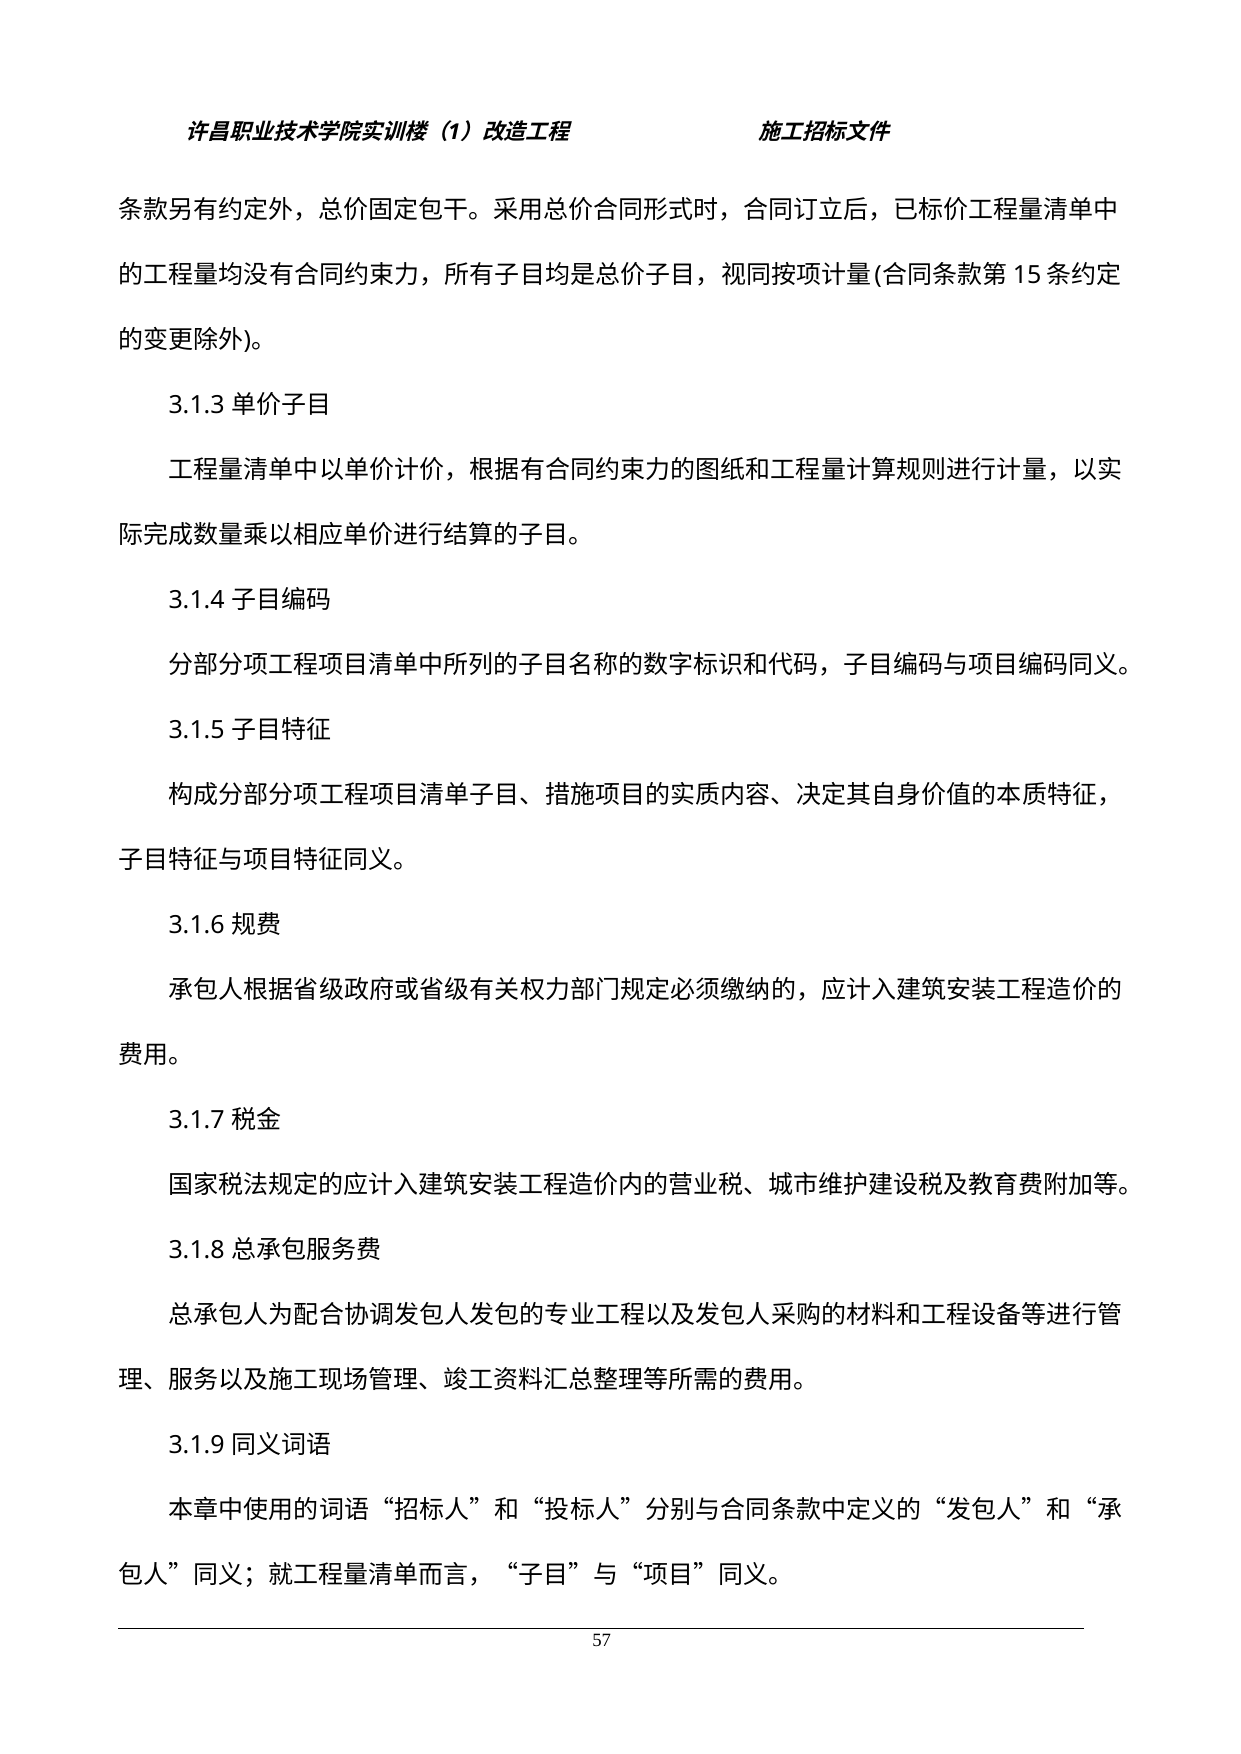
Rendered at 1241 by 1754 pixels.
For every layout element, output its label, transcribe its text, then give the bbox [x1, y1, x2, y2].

text 3.1.4 子目编码 [118, 565, 1122, 630]
text 3.1.9 同义词语 [118, 1410, 1122, 1475]
text 本章中使用的词语“招标人”和“投标人”分别与合同条款中定义的“发包人”和“承包人”同义；就工程量清单而言，“子目”与“项目”同义。 [118, 1475, 1122, 1605]
text 分部分项工程项目清单中所列的子目名称的数字标识和代码，子目编码与项目编码同义。 [118, 630, 1122, 695]
text 3.1.6 规费 [118, 890, 1122, 955]
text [118, 175, 1122, 370]
text 国家税法规定的应计入建筑安装工程造价内的营业税、城市维护建设税及教育费附加等。 [118, 1150, 1122, 1215]
text 承包人根据省级政府或省级有关权力部门规定必须缴纳的，应计入建筑安装工程造价的费用。 [118, 955, 1122, 1085]
text 构成分部分项工程项目清单子目、措施项目的实质内容、决定其自身价值的本质特征，子目特征与项目特征同义。 [118, 760, 1122, 890]
text 3.1.7 税金 [118, 1085, 1122, 1150]
text 工程量清单中以单价计价，根据有合同约束力的图纸和工程量计算规则进行计量，以实际完成数量乘以相应单价进行结算的子目。 [118, 435, 1122, 565]
text 3.1.8 总承包服务费 [118, 1215, 1122, 1280]
text 3.1.3 单价子目 [118, 370, 1122, 435]
text 3.1.5 子目特征 [118, 695, 1122, 760]
text 总承包人为配合协调发包人发包的专业工程以及发包人采购的材料和工程设备等进行管理、服务以及施工现场管理、竣工资料汇总整理等所需的费用。 [118, 1280, 1122, 1410]
